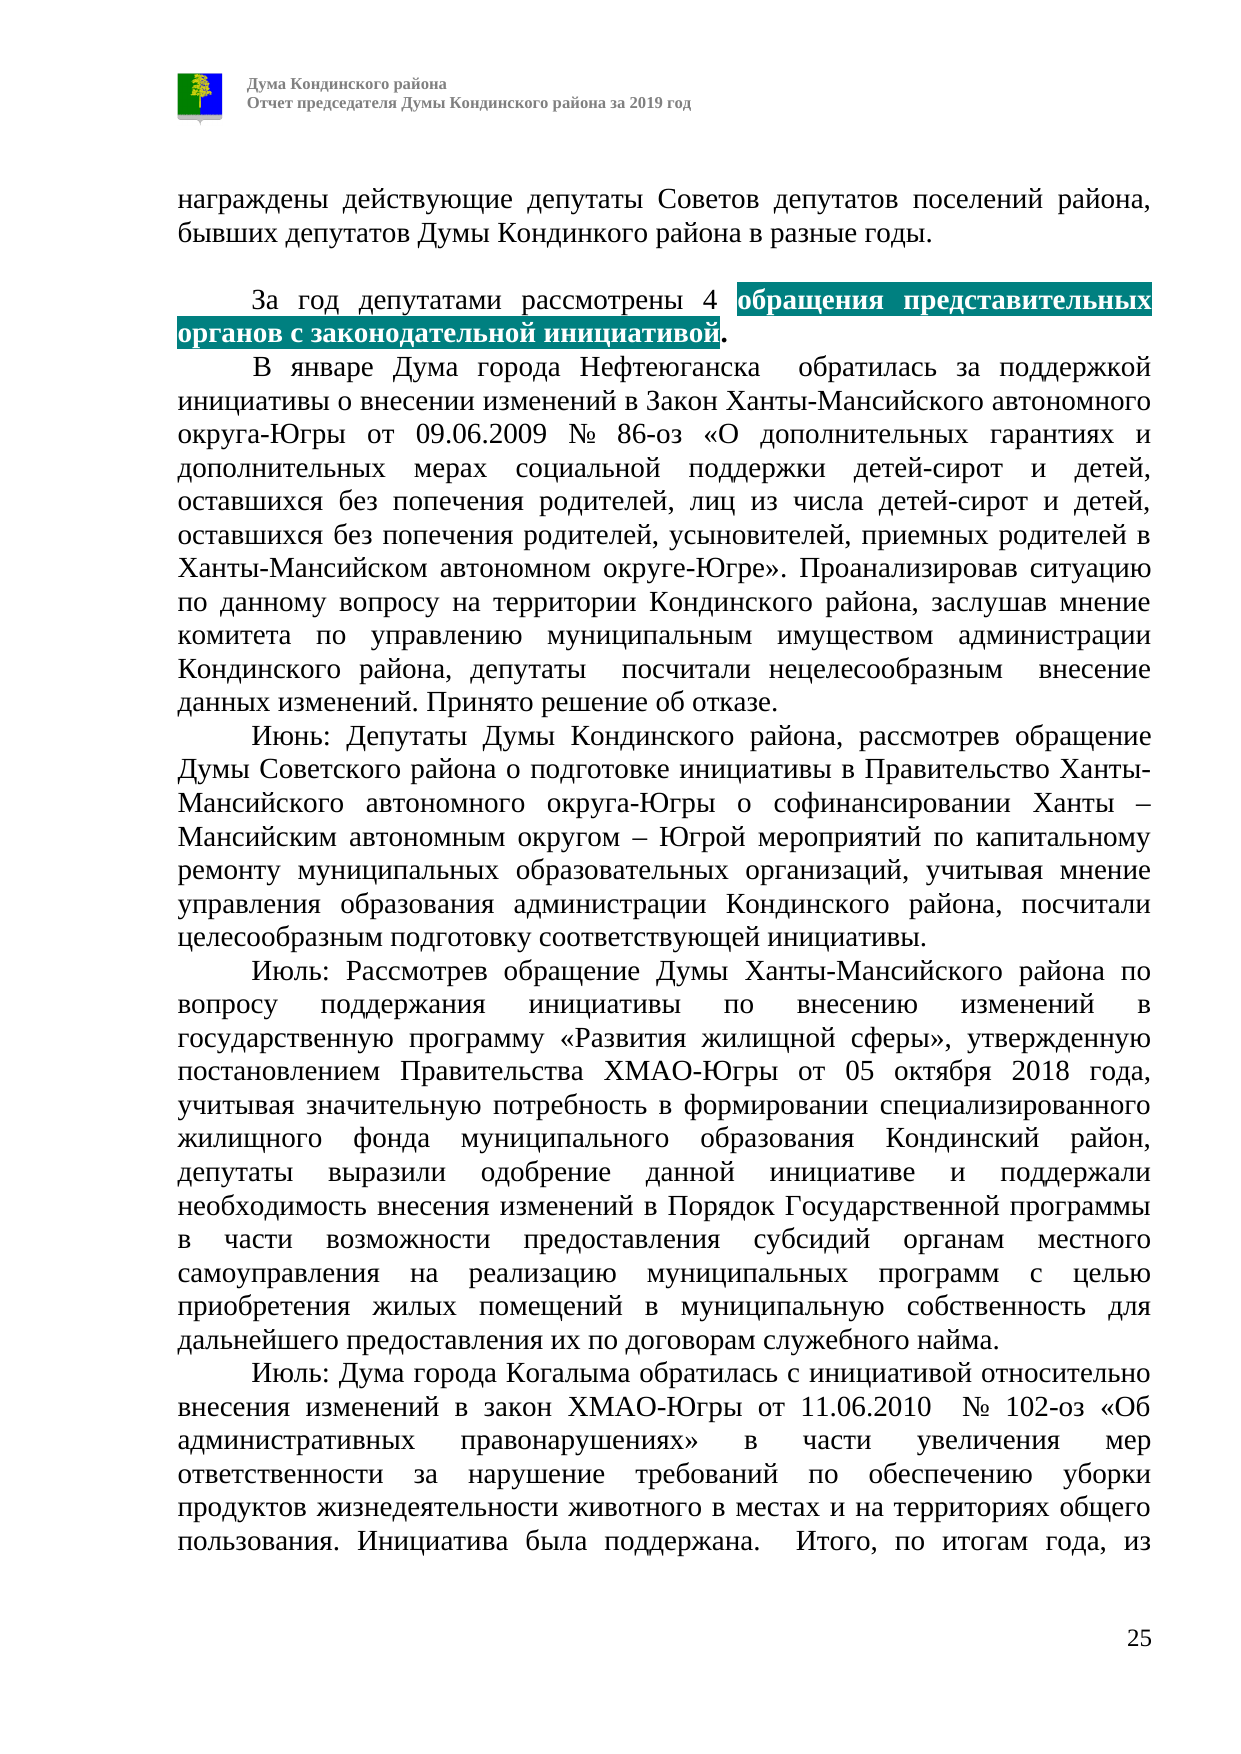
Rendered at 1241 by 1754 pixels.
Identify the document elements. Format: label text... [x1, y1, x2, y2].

text Июнь: Депутаты Думы Кондинского района, рассмотрев обращение Думы Советского района о подготовке инициативы в Правительство Ханты-Мансийского автономного округа-Югры о софинансировании Ханты – Мансийским автономным округом – Югрой мероприятий по капитальному ремонту муниципальных образовательных организаций, учитывая мнение управления образования администрации Кондинского района, посчитали целесообразным подготовку соответствующей инициативы. [177, 718, 1152, 953]
text Июль: Рассмотрев обращение Думы Ханты-Мансийского района по вопросу поддержания инициативы по внесению изменений в государственную программу «Развития жилищной сферы», утвержденную постановлением Правительства ХМАО-Югры от 05 октября 2018 года, учитывая значительную потребность в формировании специализированного жилищного фонда муниципального образования Кондинский район, депутаты выразили одобрение данной инициативе и поддержали необходимость внесения изменений в Порядок Государственной программы в части возможности предоставления субсидий органам местного самоуправления на реализацию муниципальных программ с целью приобретения жилых помещений в муниципальную собственность для дальнейшего предоставления их по договорам служебного найма. [177, 953, 1152, 1355]
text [177, 1355, 1152, 1557]
text В январе Дума города Нефтеюганска обратилась за поддержкой инициативы о внесении изменений в Закон Ханты-Мансийского автономного округа-Югры от 09.06.2009 № 86-оз «О дополнительных гарантиях и дополнительных мерах социальной поддержки детей-сирот и детей, оставшихся без попечения родителей, лиц из числа детей-сирот и детей, оставшихся без попечения родителей, усыновителей, приемных родителей в Ханты-Мансийском автономном округе-Югре». Проанализировав ситуацию по данному вопросу на территории Кондинского района, заслушав мнение комитета по управлению муниципальным имуществом администрации Кондинского района, депутаты посчитали нецелесообразным внесение данных изменений. Принято решение об отказе. [177, 349, 1152, 718]
text За год депутатами рассмотрены 4 обращения представительных органов с законодательной инициативой. [177, 282, 1152, 349]
picture [177, 73, 223, 126]
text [177, 181, 1152, 248]
